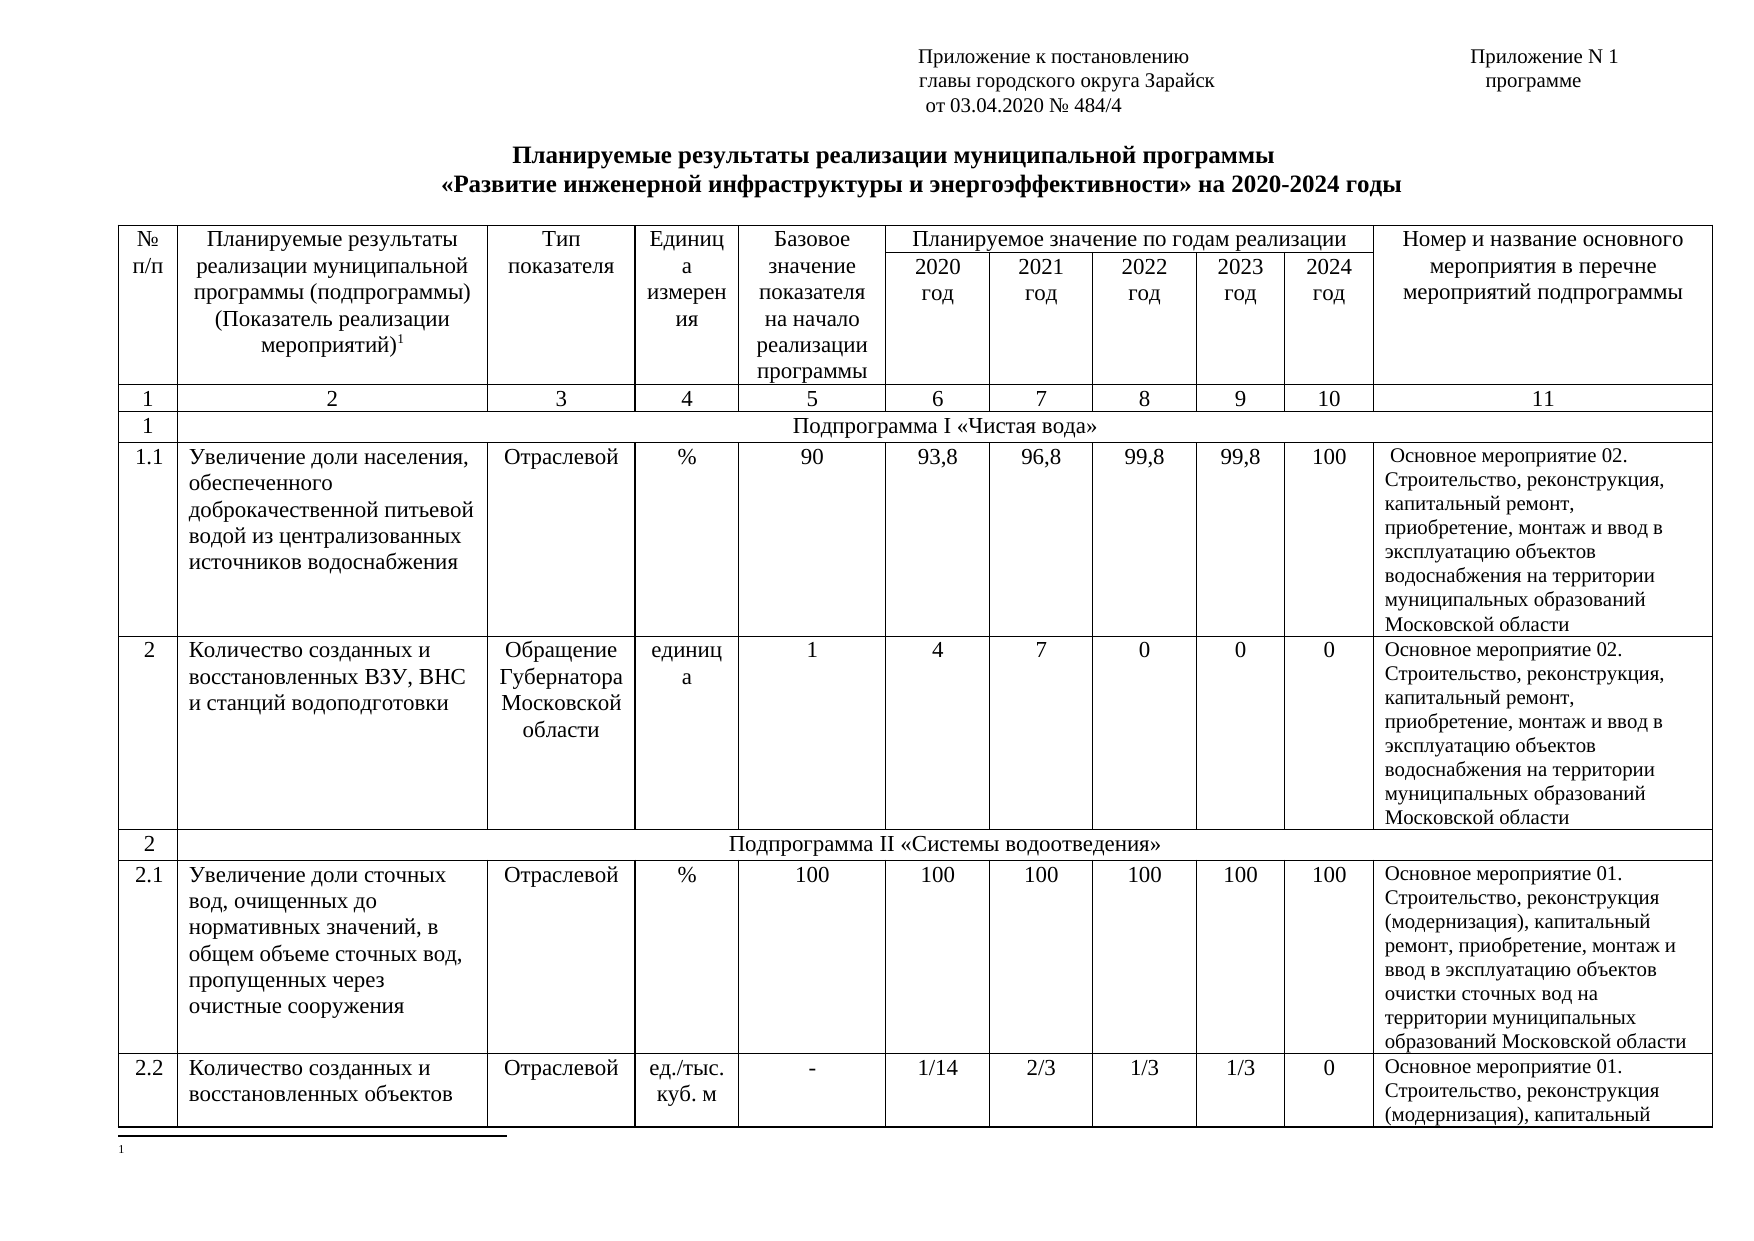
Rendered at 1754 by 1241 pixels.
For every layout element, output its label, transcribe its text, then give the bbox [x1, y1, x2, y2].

table_cell 100 [1285, 861, 1373, 1053]
table_cell 2020 год [886, 253, 989, 384]
text главы городского округа Зарайск программе [118, 68, 1668, 92]
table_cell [178, 1054, 487, 1126]
table_cell 2024 год [1285, 253, 1373, 384]
table_header Базовое значение показателя на начало реализации программы [739, 226, 885, 384]
table_header Номер и название основного мероприятия в перечне мероприятий подпрограммы [1374, 226, 1712, 384]
table_cell Количество созданных и восстановленных ВЗУ, ВНС и станций водоподготовки [178, 637, 487, 829]
table_cell 100 [886, 861, 989, 1053]
table_cell 1 [739, 637, 885, 829]
table_cell 6 [886, 385, 989, 411]
table_cell Подпрограмма II «Системы водоотведения» [178, 830, 1712, 859]
table_header № п/п [119, 226, 177, 384]
table_cell 1 [119, 412, 177, 442]
table_header Тип показателя [488, 226, 634, 384]
table_cell 2/3 [990, 1054, 1092, 1126]
table_cell 4 [886, 637, 989, 829]
table_cell Увеличение доли сточных вод, очищенных до нормативных значений, в общем объеме сточных вод, пропущенных через очистные сооружения [178, 861, 487, 1053]
text от 03.04.2020 № 484/4 [118, 92, 1668, 117]
table_cell Основное мероприятие 02. Строительство, реконструкция, капитальный ремонт, приобретение, монтаж и ввод в эксплуатацию объектов водоснабжения на территории муниципальных образований Московской области [1374, 443, 1712, 636]
table_cell 5 [739, 385, 885, 411]
table_cell 100 [1285, 443, 1373, 636]
table_header Планируемые результаты реализации муниципальной программы (подпрограммы) (Показатель реализации мероприятий) [178, 226, 487, 384]
table_cell 100 [1093, 861, 1196, 1053]
text «Развитие инженерной инфраструктуры и энергоэффективности» на 2020-2024 годы [118, 169, 1668, 198]
table_cell % [636, 443, 738, 636]
table_cell Отраслевой [488, 1054, 634, 1126]
table_cell 93,8 [886, 443, 989, 636]
table_cell 99,8 [1197, 443, 1284, 636]
table_cell единица [636, 637, 738, 829]
table_cell Основное мероприятие 02. Строительство, реконструкция, капитальный ремонт, приобретение, монтаж и ввод в эксплуатацию объектов водоснабжения на территории муниципальных образований Московской области [1374, 637, 1712, 829]
table_cell 0 [1285, 1054, 1373, 1126]
table_header Планируемое значение по годам реализации [886, 226, 1373, 252]
text Приложение к постановлению Приложение N 1 [118, 44, 1668, 68]
table_cell 2 [178, 385, 487, 411]
table_cell 3 [488, 385, 634, 411]
table_cell 10 [1285, 385, 1373, 411]
table_cell Обращение Губернатора Московской области [488, 637, 634, 829]
table_cell 100 [739, 861, 885, 1053]
table_cell 2.2 [119, 1054, 177, 1126]
table_cell 2022 год [1093, 253, 1196, 384]
table_cell - [739, 1054, 885, 1126]
table_cell 11 [1374, 385, 1712, 411]
table_cell 1/3 [1093, 1054, 1196, 1126]
table_cell Увеличение доли населения, обеспеченного доброкачественной питьевой водой из централизованных источников водоснабжения [178, 443, 487, 636]
table_cell Отраслевой [488, 443, 634, 636]
table_cell 99,8 [1093, 443, 1196, 636]
table_cell Подпрограмма I «Чистая вода» [178, 412, 1712, 442]
table_cell 100 [990, 861, 1092, 1053]
table_cell % [636, 861, 738, 1053]
table_cell 0 [1285, 637, 1373, 829]
table_cell ед./тыс. куб. м [636, 1054, 738, 1126]
table_cell 2 [119, 830, 177, 859]
table_cell 0 [1093, 637, 1196, 829]
table_cell Отраслевой [488, 861, 634, 1053]
table_cell 1.1 [119, 443, 177, 636]
table_cell 1/3 [1197, 1054, 1284, 1126]
table_cell 7 [990, 385, 1092, 411]
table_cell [1374, 1054, 1712, 1126]
table_cell 0 [1197, 637, 1284, 829]
table_cell 96,8 [990, 443, 1092, 636]
table_cell 9 [1197, 385, 1284, 411]
table_cell 7 [990, 637, 1092, 829]
table_cell 8 [1093, 385, 1196, 411]
table_cell 90 [739, 443, 885, 636]
table_cell 2 [119, 637, 177, 829]
table_cell 2.1 [119, 861, 177, 1053]
table_cell 1/14 [886, 1054, 989, 1126]
table_cell 1 [119, 385, 177, 411]
table_cell 2023 год [1197, 253, 1284, 384]
table_header Единица измерения [636, 226, 738, 384]
table_cell 2021 год [990, 253, 1092, 384]
text Планируемые результаты реализации муниципальной программы [118, 141, 1668, 169]
table_cell 4 [636, 385, 738, 411]
table_cell 100 [1197, 861, 1284, 1053]
